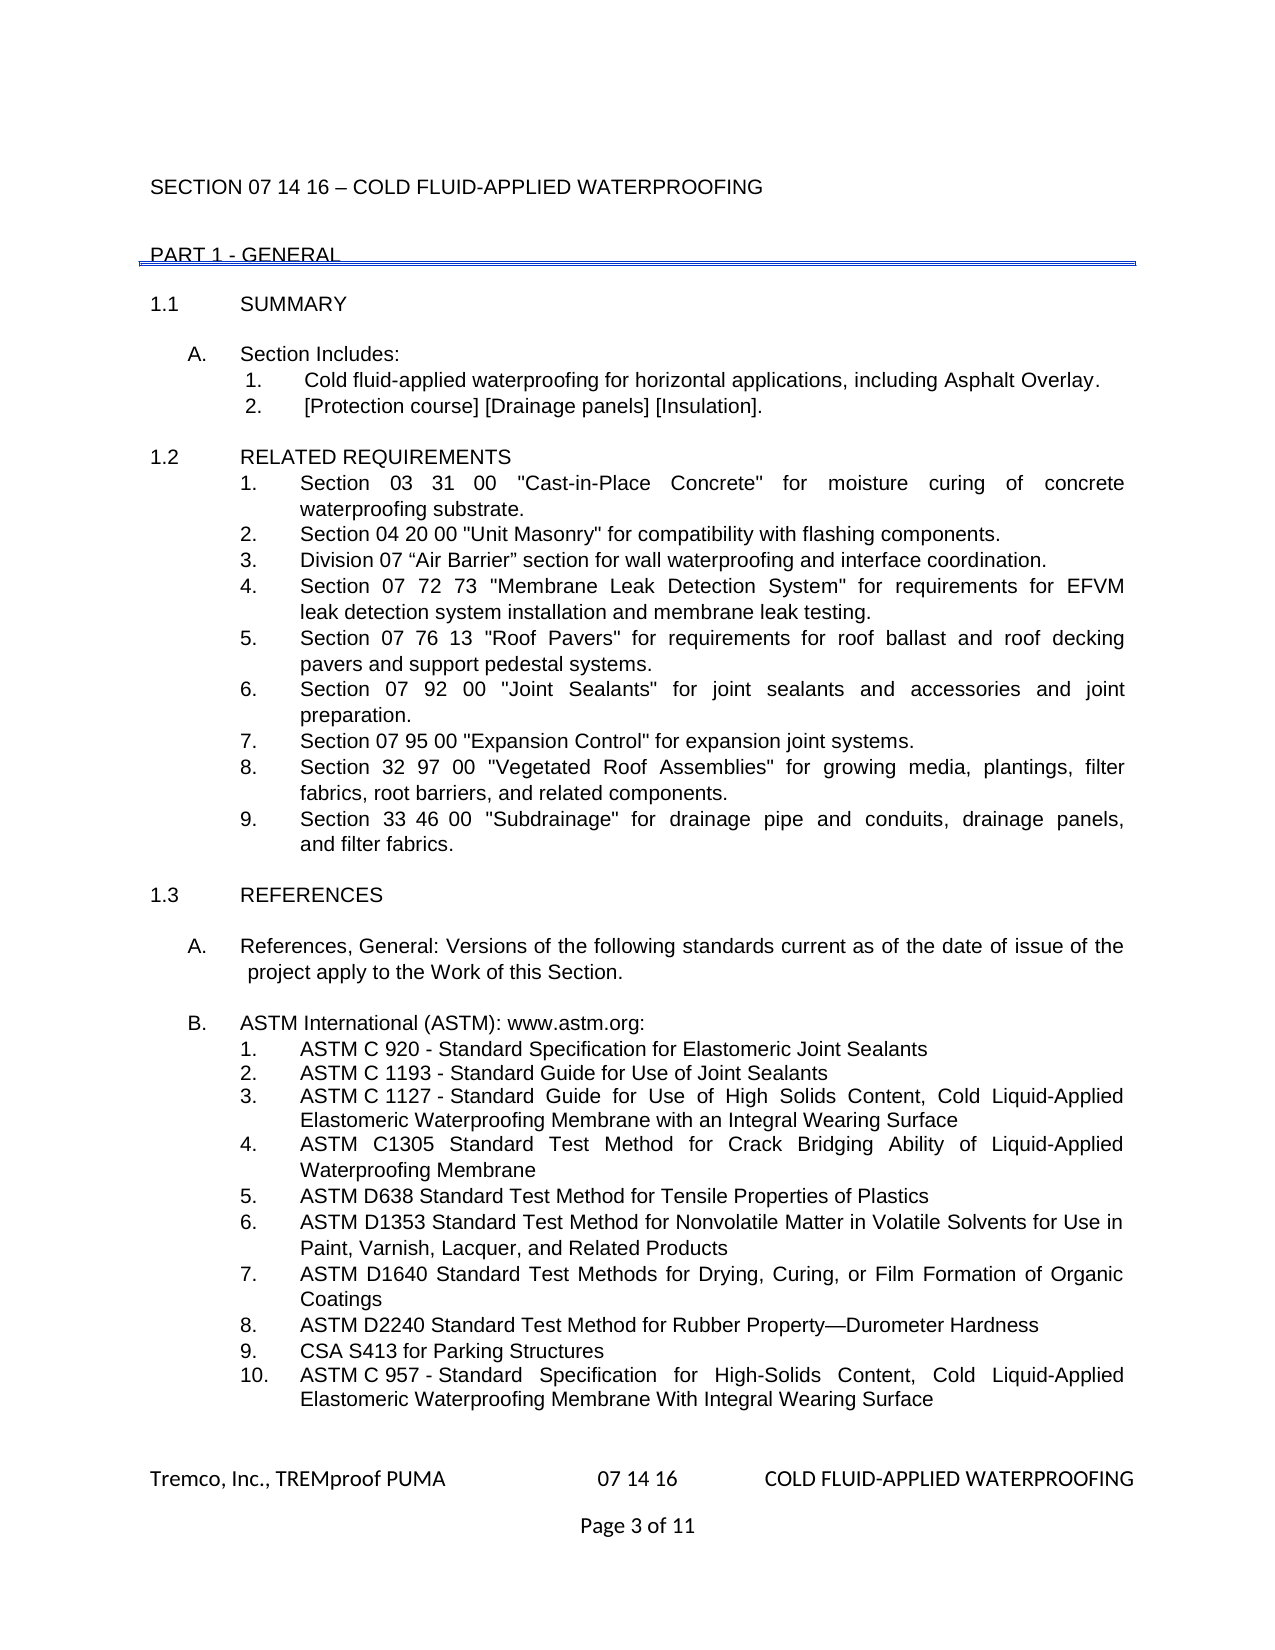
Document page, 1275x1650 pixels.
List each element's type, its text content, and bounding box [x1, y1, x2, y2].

text CSA S413 for Parking Structures [240, 1339, 1125, 1363]
text ASTM International (ASTM): www.astm.org: [187, 1011, 1125, 1034]
text ASTM D1353 Standard Test Method for Nonvolatile Matter in Volatile Solvents for Use in Paint, Varnish, Lacquer, and Related Products [240, 1210, 1125, 1259]
text ASTM D2240 Standard Test Method for Rubber Property—Durometer Hardness [240, 1313, 1125, 1337]
text RELATED REQUIREMENTS [150, 445, 1125, 469]
text Section Includes: [187, 342, 1125, 366]
text ASTM C 957 - Standard Specification for High-Solids Content, Cold Liquid-Applied Elastomeric Waterproofing Membrane With Integral Wearing Surface [240, 1363, 1125, 1411]
text ASTM C 920 - Standard Specification for Elastomeric Joint Sealants [240, 1036, 1125, 1060]
list GENERAL [150, 242, 1125, 261]
text Section 07 76 13 "Roof Pavers" for requirements for roof ballast and roof decking pavers and support pedestal systems. [240, 626, 1125, 675]
text Section 32 97 00 "Vegetated Roof Assemblies" for growing media, plantings, filter fabrics, root barriers, and related components. [240, 755, 1125, 804]
text 1. Cold fluid-applied waterproofing for horizontal applications, including Asphalt Overlay. [245, 368, 1127, 392]
text Section 04 20 00 "Unit Masonry" for compatibility with flashing components. [240, 522, 1125, 546]
text Section 33 46 00 "Subdrainage" for drainage pipe and conduits, drainage panels, and filter fabrics. [240, 806, 1125, 856]
text REFERENCES [150, 883, 1125, 907]
text Section 03 31 00 "Cast-in-Place Concrete" for moisture curing of concrete waterproofing substrate. [240, 471, 1125, 520]
text Division 07 “Air Barrier” section for wall waterproofing and interface coordination. [240, 548, 1125, 572]
text ASTM D638 Standard Test Method for Tensile Properties of Plastics [240, 1184, 1125, 1208]
text ASTM C1305 Standard Test Method for Crack Bridging Ability of Liquid-Applied Waterproofing Membrane [240, 1132, 1125, 1182]
text References, General: Versions of the following standards current as of the date of issue of the project apply to the Work of this Section. [187, 934, 1125, 984]
text SUMMARY [150, 291, 1125, 315]
text Section 07 72 73 "Membrane Leak Detection System" for requirements for EFVM leak detection system installation and membrane leak testing. [240, 574, 1125, 624]
text ASTM D1640 Standard Test Methods for Drying, Curing, or Film Formation of Organic Coatings [240, 1261, 1125, 1311]
text Section 07 95 00 "Expansion Control" for expansion joint systems. [240, 729, 1125, 753]
text ASTM C 1127 - Standard Guide for Use of High Solids Content, Cold Liquid-Applied Elastomeric Waterproofing Membrane with an Integral Wearing Surface [240, 1084, 1125, 1132]
text ASTM C 1193 - Standard Guide for Use of Joint Sealants [240, 1060, 1125, 1084]
text Section 07 92 00 "Joint Sealants" for joint sealants and accessories and joint preparation. [240, 677, 1125, 727]
text SECTION 07 14 16 – COLD FLUID-APPLIED WATERPROOFING [150, 175, 1125, 199]
text 2. [Protection course] [Drainage panels] [Insulation]. [245, 394, 1127, 418]
